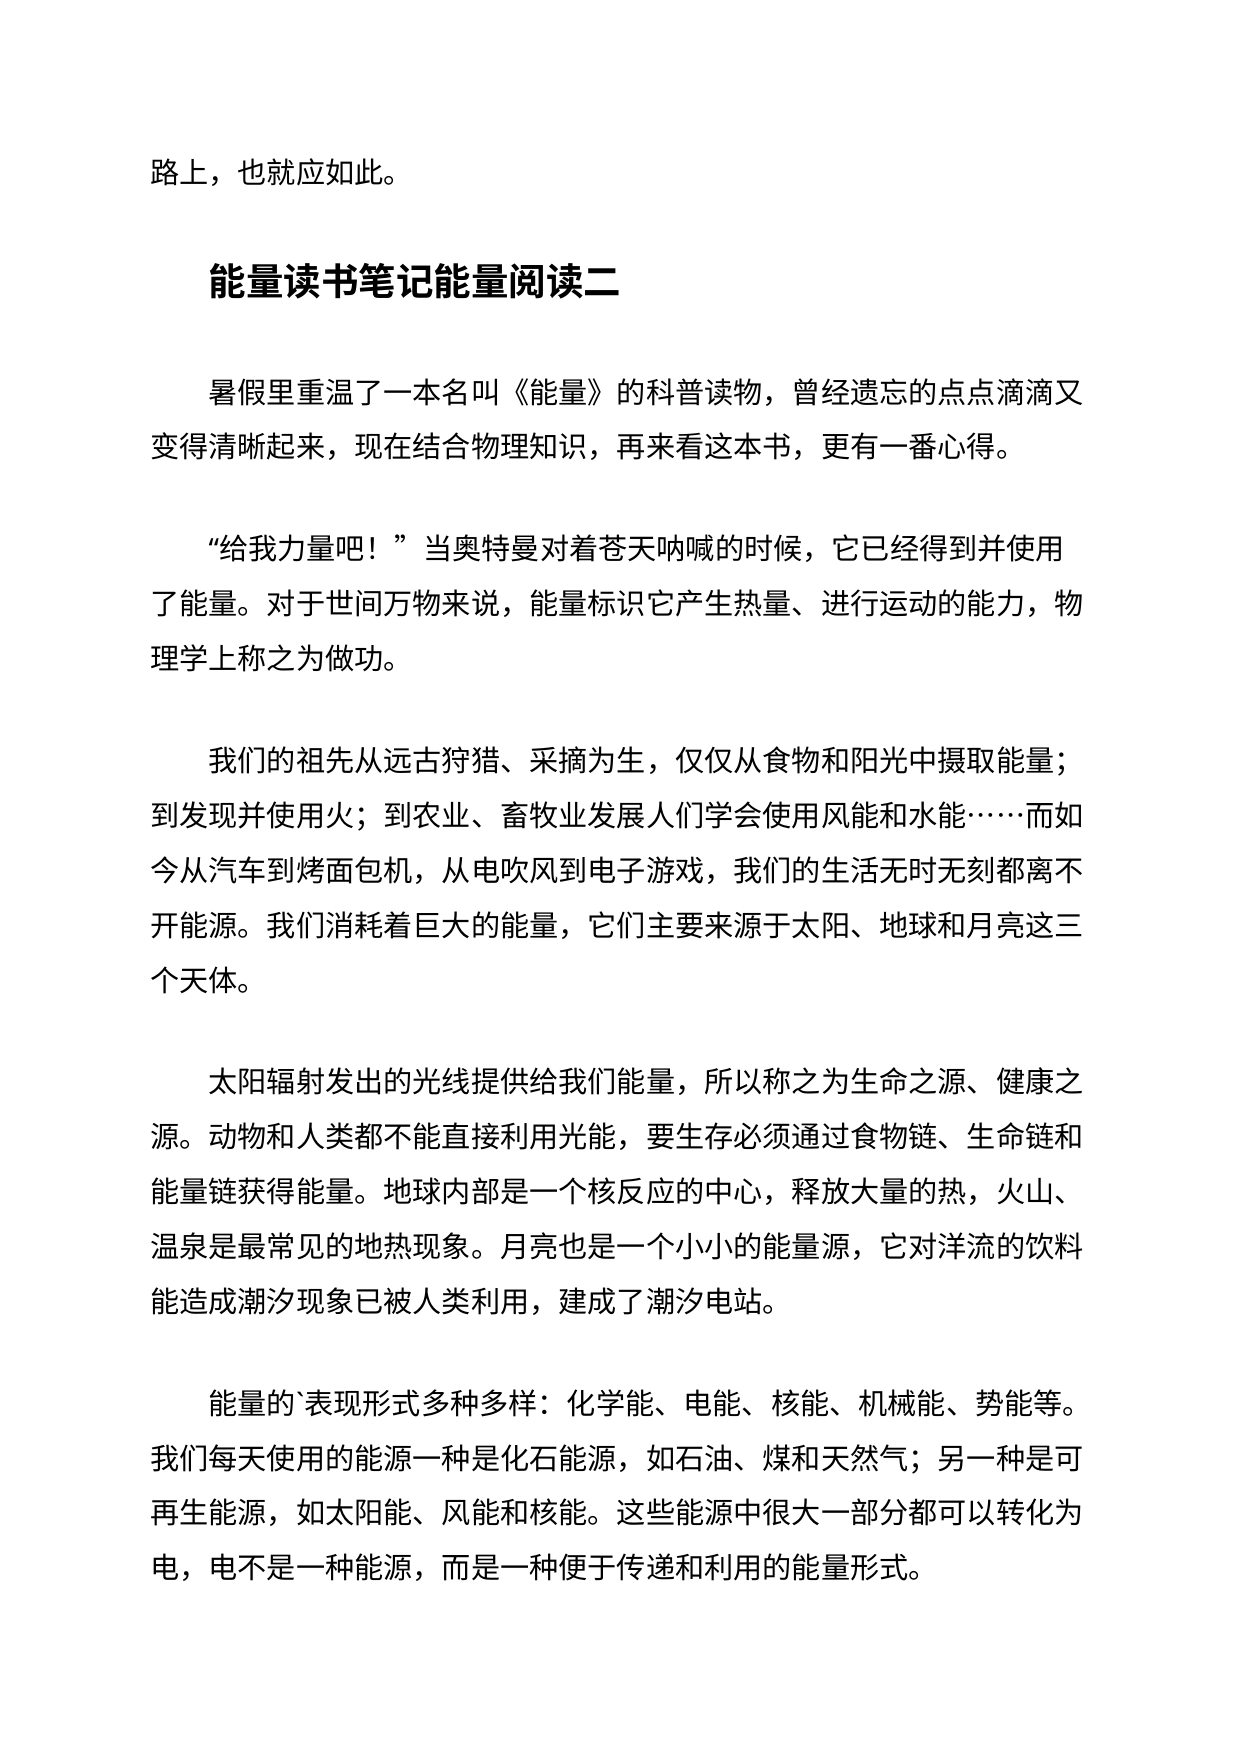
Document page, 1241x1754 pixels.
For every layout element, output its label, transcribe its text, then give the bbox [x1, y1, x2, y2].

text 我们的祖先从远古狩猎、采摘为生，仅仅从食物和阳光中摄取能量；到发现并使用火；到农业、畜牧业发展人们学会使用风能和水能……而如今从汽车到烤面包机，从电吹风到电子游戏，我们的生活无时无刻都离不开能源。我们消耗着巨大的能量，它们主要来源于太阳、地球和月亮这三个天体。 [150, 737, 1090, 999]
text 能量读书笔记能量阅读二 [150, 252, 1090, 306]
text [150, 150, 1090, 192]
text 能量的`表现形式多种多样：化学能、电能、核能、机械能、势能等。我们每天使用的能源一种是化石能源，如石油、煤和天然气；另一种是可再生能源，如太阳能、风能和核能。这些能源中很大一部分都可以转化为电，电不是一种能源，而是一种便于传递和利用的能量形式。 [150, 1380, 1090, 1587]
text “给我力量吧！”当奥特曼对着苍天呐喊的时候，它已经得到并使用了能量。对于世间万物来说，能量标识它产生热量、进行运动的能力，物理学上称之为做功。 [150, 526, 1090, 678]
text 暑假里重温了一本名叫《能量》的科普读物，曾经遗忘的点点滴滴又变得清晰起来，现在结合物理知识，再来看这本书，更有一番心得。 [150, 369, 1090, 466]
text 太阳辐射发出的光线提供给我们能量，所以称之为生命之源、健康之源。动物和人类都不能直接利用光能，要生存必须通过食物链、生命链和能量链获得能量。地球内部是一个核反应的中心，释放大量的热，火山、温泉是最常见的地热现象。月亮也是一个小小的能量源，它对洋流的饮料能造成潮汐现象已被人类利用，建成了潮汐电站。 [150, 1059, 1090, 1321]
